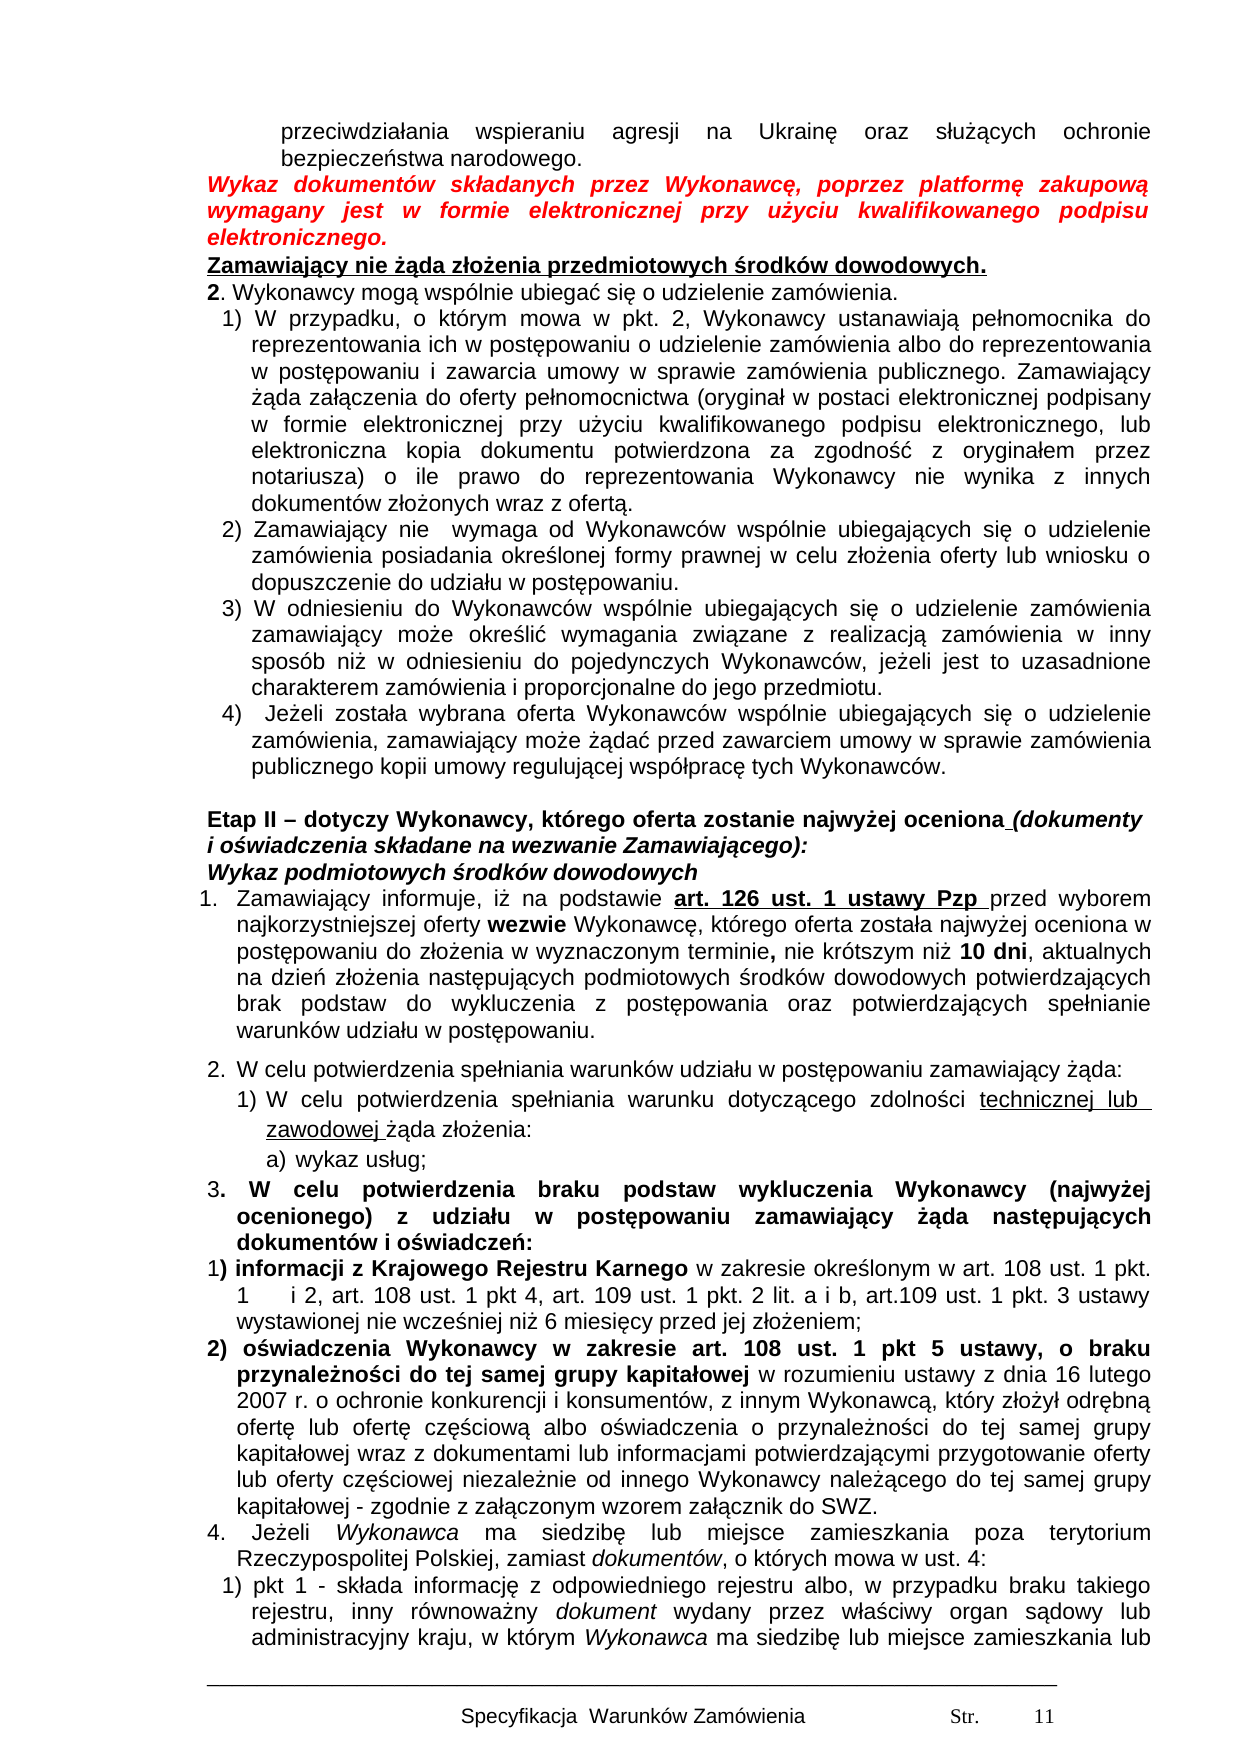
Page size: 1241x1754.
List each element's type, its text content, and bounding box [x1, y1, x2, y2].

text Wykaz dokumentów składanych przez Wykonawcę, poprzez platformę zakupową wymagany jest w formie elektronicznej przy użyciu kwalifikowanego podpisu elektronicznego. [207, 171, 1152, 250]
list W celu potwierdzenia spełniania warunku dotyczącego zdolności technicznej lub zawodowej żąda złożenia: [236, 1086, 1152, 1142]
text 3) W odniesieniu do Wykonawców wspólnie ubiegających się o udzielenie zamówienia zamawiający może określić wymagania związane z realizacją zamówienia w inny sposób niż w odniesieniu do pojedynczych Wykonawców, jeżeli jest to uzasadnione charakterem zamówienia i proporcjonalne do jego przedmiotu. [222, 595, 1152, 700]
text Etap II – dotyczy Wykonawcy, którego oferta zostanie najwyżej oceniona (dokumenty i oświadczenia składane na wezwanie Zamawiającego): [207, 806, 1152, 858]
text 2) Zamawiający nie wymaga od Wykonawców wspólnie ubiegających się o udzielenie zamówienia posiadania określonej formy prawnej w celu złożenia oferty lub wniosku o dopuszczenie do udziału w postępowaniu. [222, 516, 1152, 595]
list Zamawiający informuje, iż na podstawie art. 126 ust. 1 ustawy Pzp przed wyborem najkorzystniejszej oferty wezwie Wykonawcę, którego oferta została najwyżej oceniona w postępowaniu do złożenia w wyznaczonym terminie, nie krótszym niż 10 dni, aktualnych na dzień złożenia następujących podmiotowych środków dowodowych potwierdzających brak podstaw do wykluczenia z postępowania oraz potwierdzających spełnianie warunków udziału w postępowaniu. [199, 885, 1152, 1043]
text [222, 1572, 1152, 1651]
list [236, 118, 1152, 171]
text 4. Jeżeli Wykonawca ma siedzibę lub miejsce zamieszkania poza terytorium Rzeczypospolitej Polskiej, zamiast dokumentów, o których mowa w ust. 4: [207, 1519, 1152, 1572]
text Zamawiający nie żąda złożenia przedmiotowych środków dowodowych. [207, 250, 1152, 279]
text 1) W przypadku, o którym mowa w pkt. 2, Wykonawcy ustanawiają pełnomocnika do reprezentowania ich w postępowaniu o udzielenie zamówienia albo do reprezentowania w postępowaniu i zawarcia umowy w sprawie zamówienia publicznego. Zamawiający żąda załączenia do oferty pełnomocnictwa (oryginał w postaci elektronicznej podpisany w formie elektronicznej przy użyciu kwalifikowanego podpisu elektronicznego, lub elektroniczna kopia dokumentu potwierdzona za zgodność z oryginałem przez notariusza) o ile prawo do reprezentowania Wykonawcy nie wynika z innych dokumentów złożonych wraz z ofertą. [222, 305, 1152, 516]
list W celu potwierdzenia spełniania warunków udziału w postępowaniu zamawiający żąda: [207, 1056, 1152, 1082]
text 4) Jeżeli została wybrana oferta Wykonawców wspólnie ubiegających się o udzielenie zamówienia, zamawiający może żądać przed zawarciem umowy w sprawie zamówienia publicznego kopii umowy regulującej współpracę tych Wykonawców. [222, 700, 1152, 779]
text 2) oświadczenia Wykonawcy w zakresie art. 108 ust. 1 pkt 5 ustawy, o braku przynależności do tej samej grupy kapitałowej w rozumieniu ustawy z dnia 16 lutego 2007 r. o ochronie konkurencji i konsumentów, z innym Wykonawcą, który złożył odrębną ofertę lub ofertę częściową albo oświadczenia o przynależności do tej samej grupy kapitałowej wraz z dokumentami lub informacjami potwierdzającymi przygotowanie oferty lub oferty częściowej niezależnie od innego Wykonawcy należącego do tej samej grupy kapitałowej - zgodnie z załączonym wzorem załącznik do SWZ. [207, 1334, 1152, 1519]
list wykaz usług; [266, 1146, 1152, 1172]
text 3. W celu potwierdzenia braku podstaw wykluczenia Wykonawcy (najwyżej ocenionego) z udziału w postępowaniu zamawiający żąda następujących dokumentów i oświadczeń: [207, 1176, 1152, 1255]
text 2. Wykonawcy mogą wspólnie ubiegać się o udzielenie zamówienia. [207, 279, 1152, 305]
text 1) informacji z Krajowego Rejestru Karnego w zakresie określonym w art. 108 ust. 1 pkt. 1 i 2, art. 108 ust. 1 pkt 4, art. 109 ust. 1 pkt. 2 lit. a i b, art.109 ust. 1 pkt. 3 ustawy wystawionej nie wcześniej niż 6 miesięcy przed jej złożeniem; [207, 1255, 1152, 1334]
text Wykaz podmiotowych środków dowodowych [207, 858, 1152, 885]
